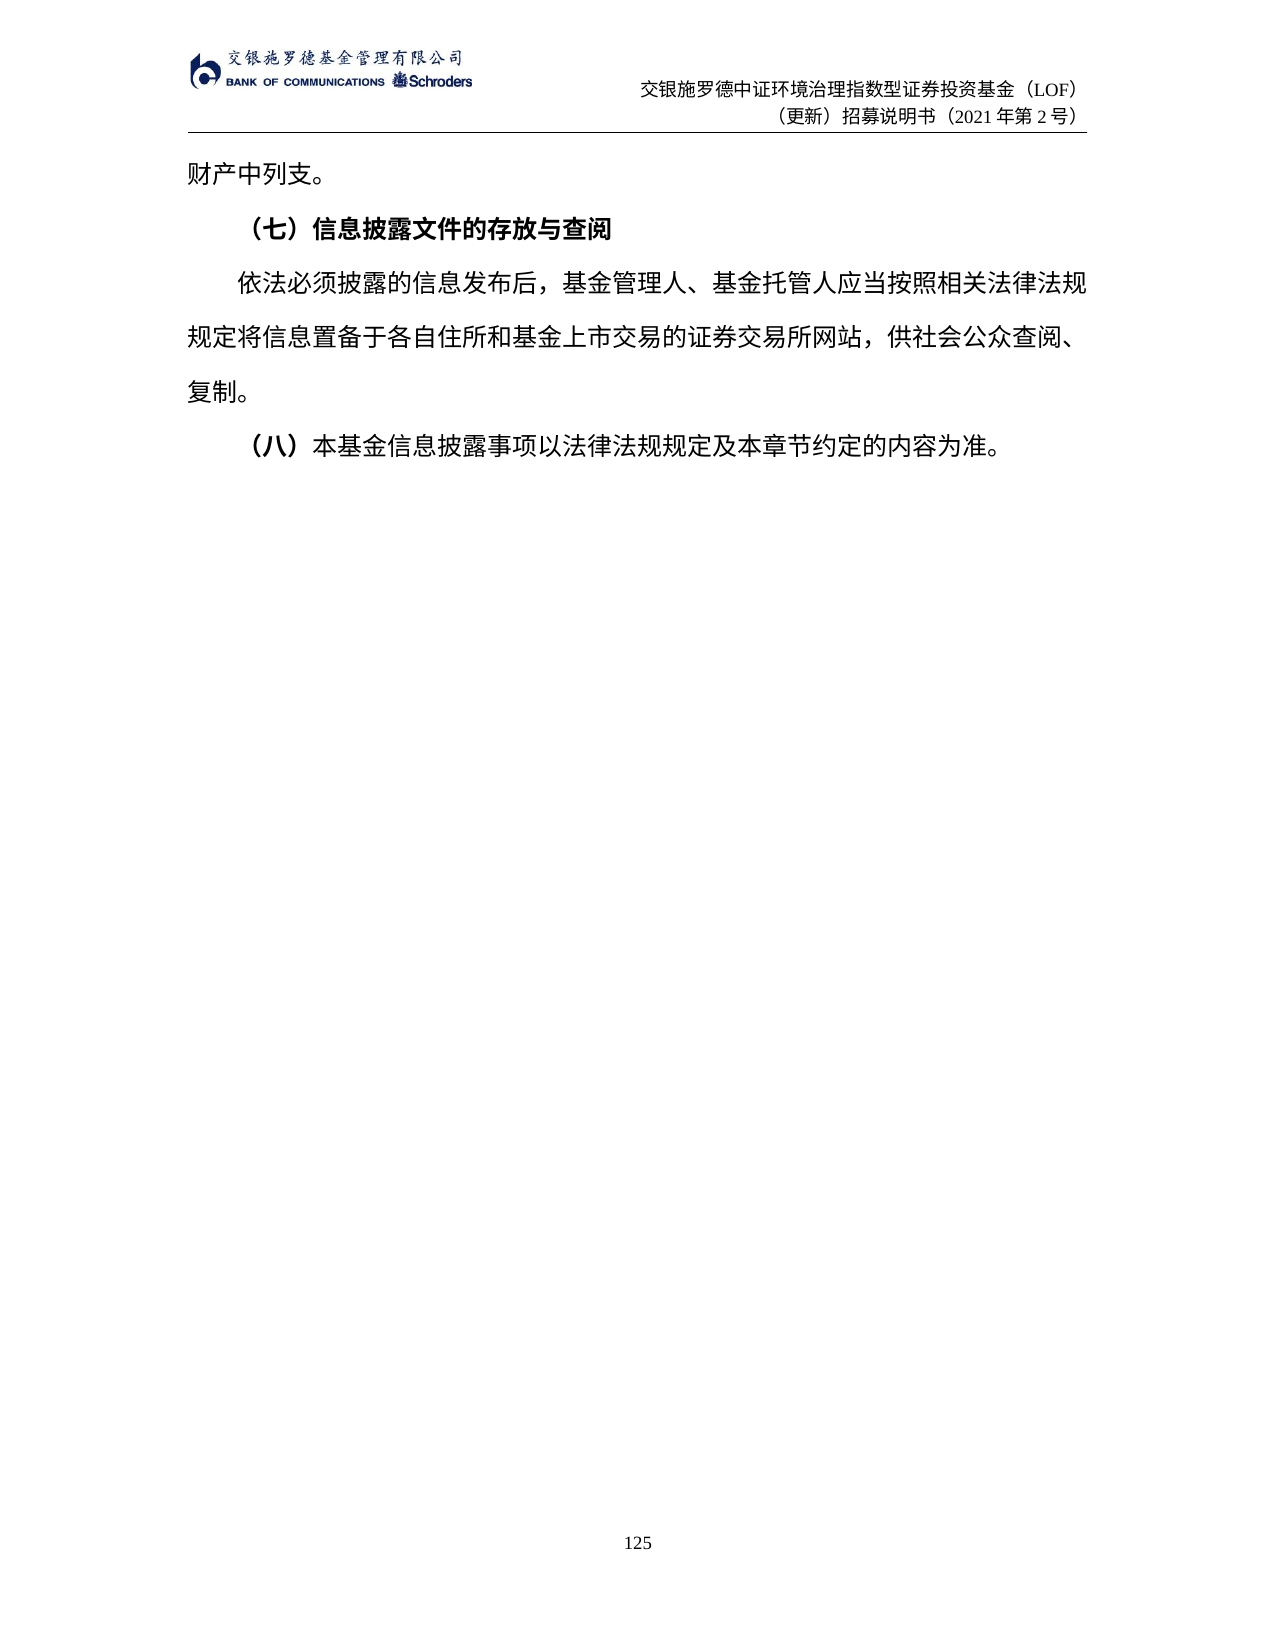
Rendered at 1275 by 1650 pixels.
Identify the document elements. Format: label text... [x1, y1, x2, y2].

text 依法必须披露的信息发布后，基金管理人、基金托管人应当按照相关法律法规规定将信息置备于各自住所和基金上市交易的证券交易所网站，供社会公众查阅、复制。 [187, 263, 1087, 408]
text （八）本基金信息披露事项以法律法规规定及本章节约定的内容为准。 [187, 427, 1087, 463]
text （七）信息披露文件的存放与查阅 [187, 209, 1087, 245]
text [187, 155, 1087, 191]
picture [190, 50, 472, 89]
